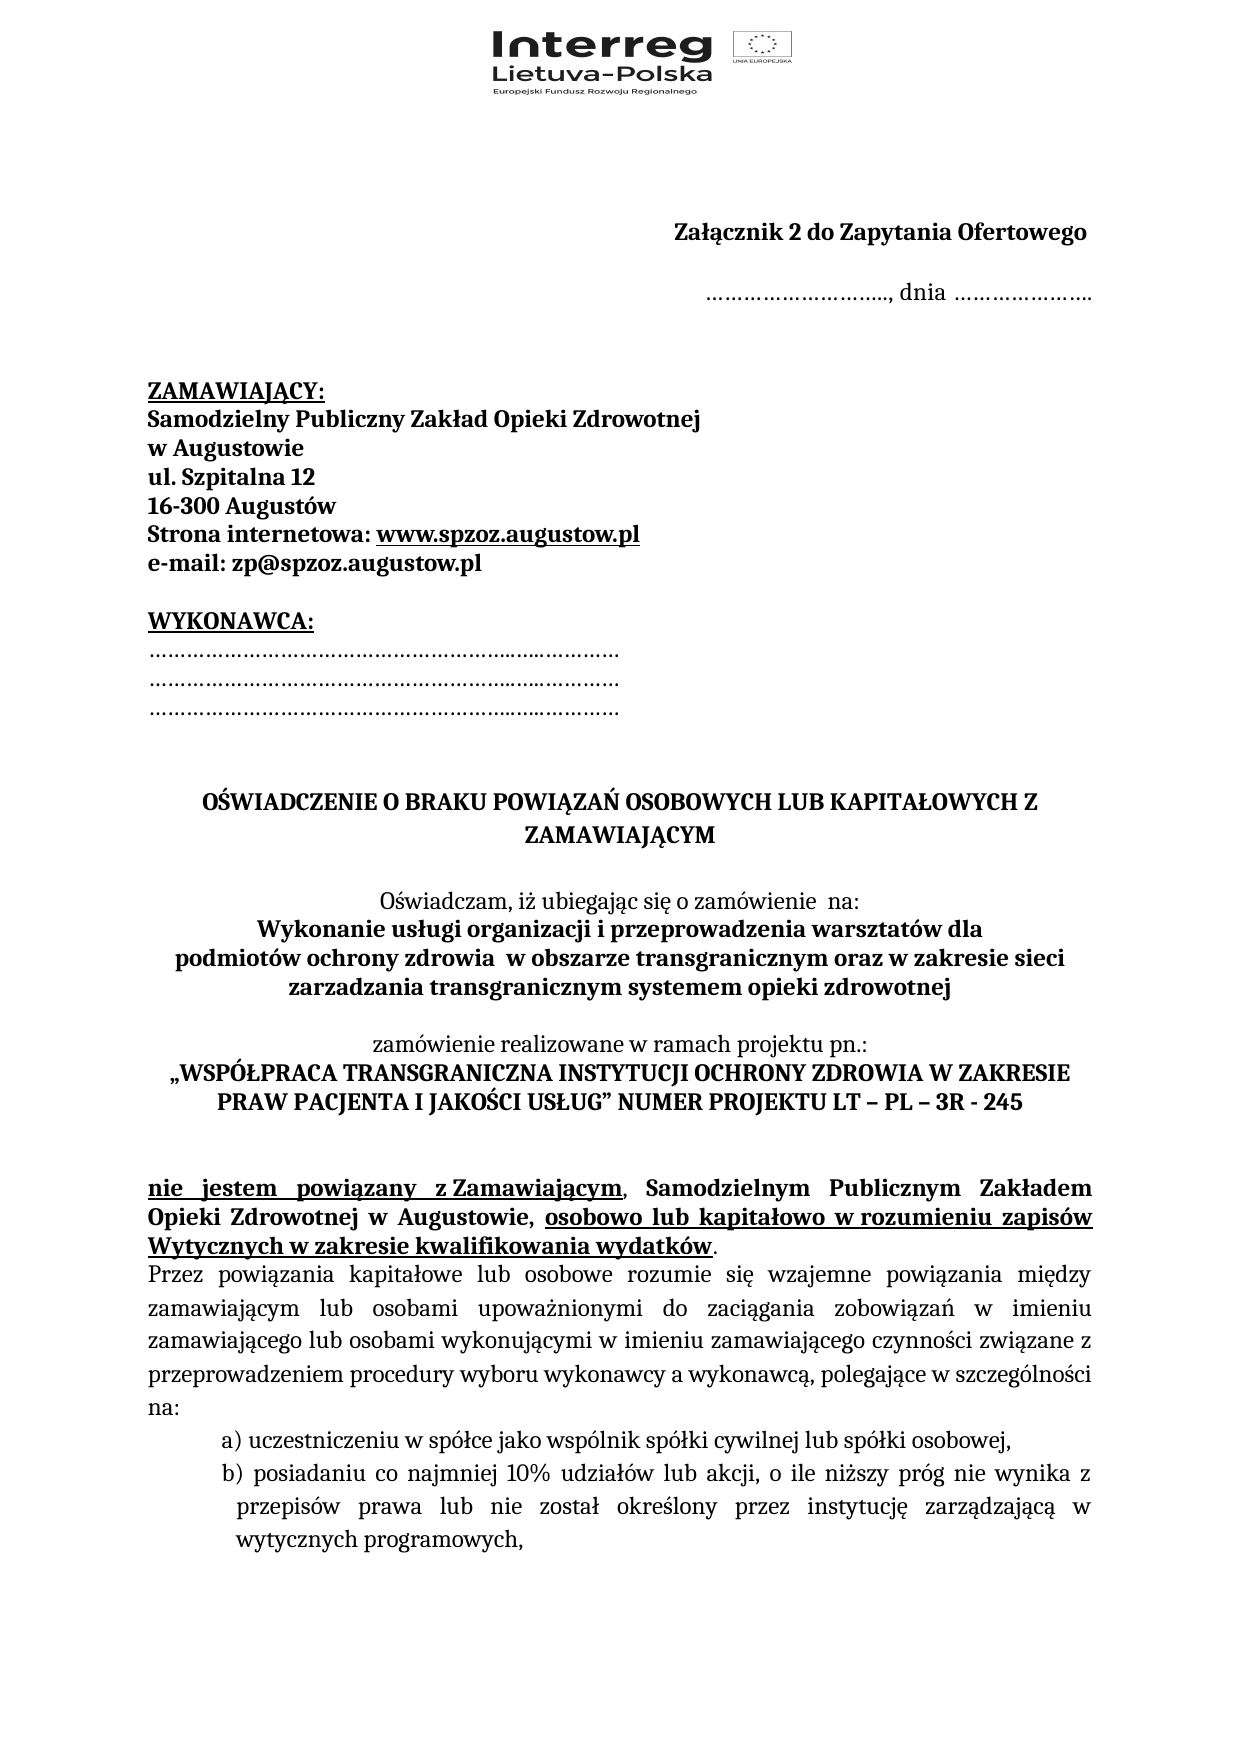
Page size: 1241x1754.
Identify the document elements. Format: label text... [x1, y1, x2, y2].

text „WSPÓŁPRACA TRANSGRANICZNA INSTYTUCJI OCHRONY ZDROWIA W ZAKRESIE PRAW PACJENTA I JAKOŚCI USŁUG” NUMER PROJEKTU LT – PL – 3R - 245 [148, 1059, 1093, 1117]
text OŚWIADCZENIE O BRAKU POWIĄZAŃ OSOBOWYCH LUB KAPITAŁOWYCH Z ZAMAWIAJĄCYM [148, 788, 1093, 849]
text b) posiadaniu co najmniej 10% udziałów lub akcji, o ile niższy próg nie wynika z przepisów prawa lub nie został określony przez instytucję zarządzającą w wytycznych programowych, [221, 1458, 1093, 1553]
text ……………………….., dnia …………………. [148, 277, 1093, 306]
text e-mail: zp@spzoz.augustow.pl [148, 549, 1093, 578]
text 16-300 Augustów [148, 492, 1093, 520]
text Strona internetowa: www.spzoz.augustow.pl [148, 520, 1093, 549]
text …………………………………………………..…..………… [148, 693, 651, 722]
text Załącznik 2 do Zapytania Ofertowego [148, 218, 1093, 277]
text Wykonanie usługi organizacji i przeprowadzenia warsztatów dla [148, 915, 1093, 944]
text podmiotów ochrony zdrowia w obszarze transgranicznym oraz w zakresie sieci zarzadzania transgranicznym systemem opieki zdrowotnej [148, 944, 1093, 1002]
text a) uczestniczeniu w spółce jako wspólnik spółki cywilnej lub spółki osobowej, [221, 1426, 1093, 1454]
text Oświadczam, iż ubiegając się o zamówienie na: [148, 887, 1093, 915]
text zamówienie realizowane w ramach projektu pn.: [148, 1030, 1093, 1059]
picture [464, 12, 821, 124]
text Przez powiązania kapitałowe lub osobowe rozumie się wzajemne powiązania między zamawiającym lub osobami upoważnionymi do zaciągania zobowiązań w imieniu zamawiającego lub osobami wykonującymi w imieniu zamawiającego czynności związane z przeprowadzeniem procedury wyboru wykonawcy a wykonawcą, polegające w szczególności na: [148, 1260, 1093, 1421]
text ul. Szpitalna 12 [148, 463, 1093, 492]
text nie jestem powiązany z Zamawiającym, Samodzielnym Publicznym Zakładem Opieki Zdrowotnej w Augustowie, osobowo lub kapitałowo w rozumieniu zapisów Wytycznych w zakresie kwalifikowania wydatków. [148, 1174, 1093, 1260]
text WYKONAWCA: [148, 607, 1093, 635]
text ZAMAWIAJĄCY: [148, 377, 1093, 405]
text Samodzielny Publiczny Zakład Opieki Zdrowotnej [148, 405, 1093, 434]
text w Augustowie [148, 434, 1093, 463]
text …………………………………………………..…..………… [148, 635, 651, 664]
text …………………………………………………..…..………… [148, 664, 651, 693]
